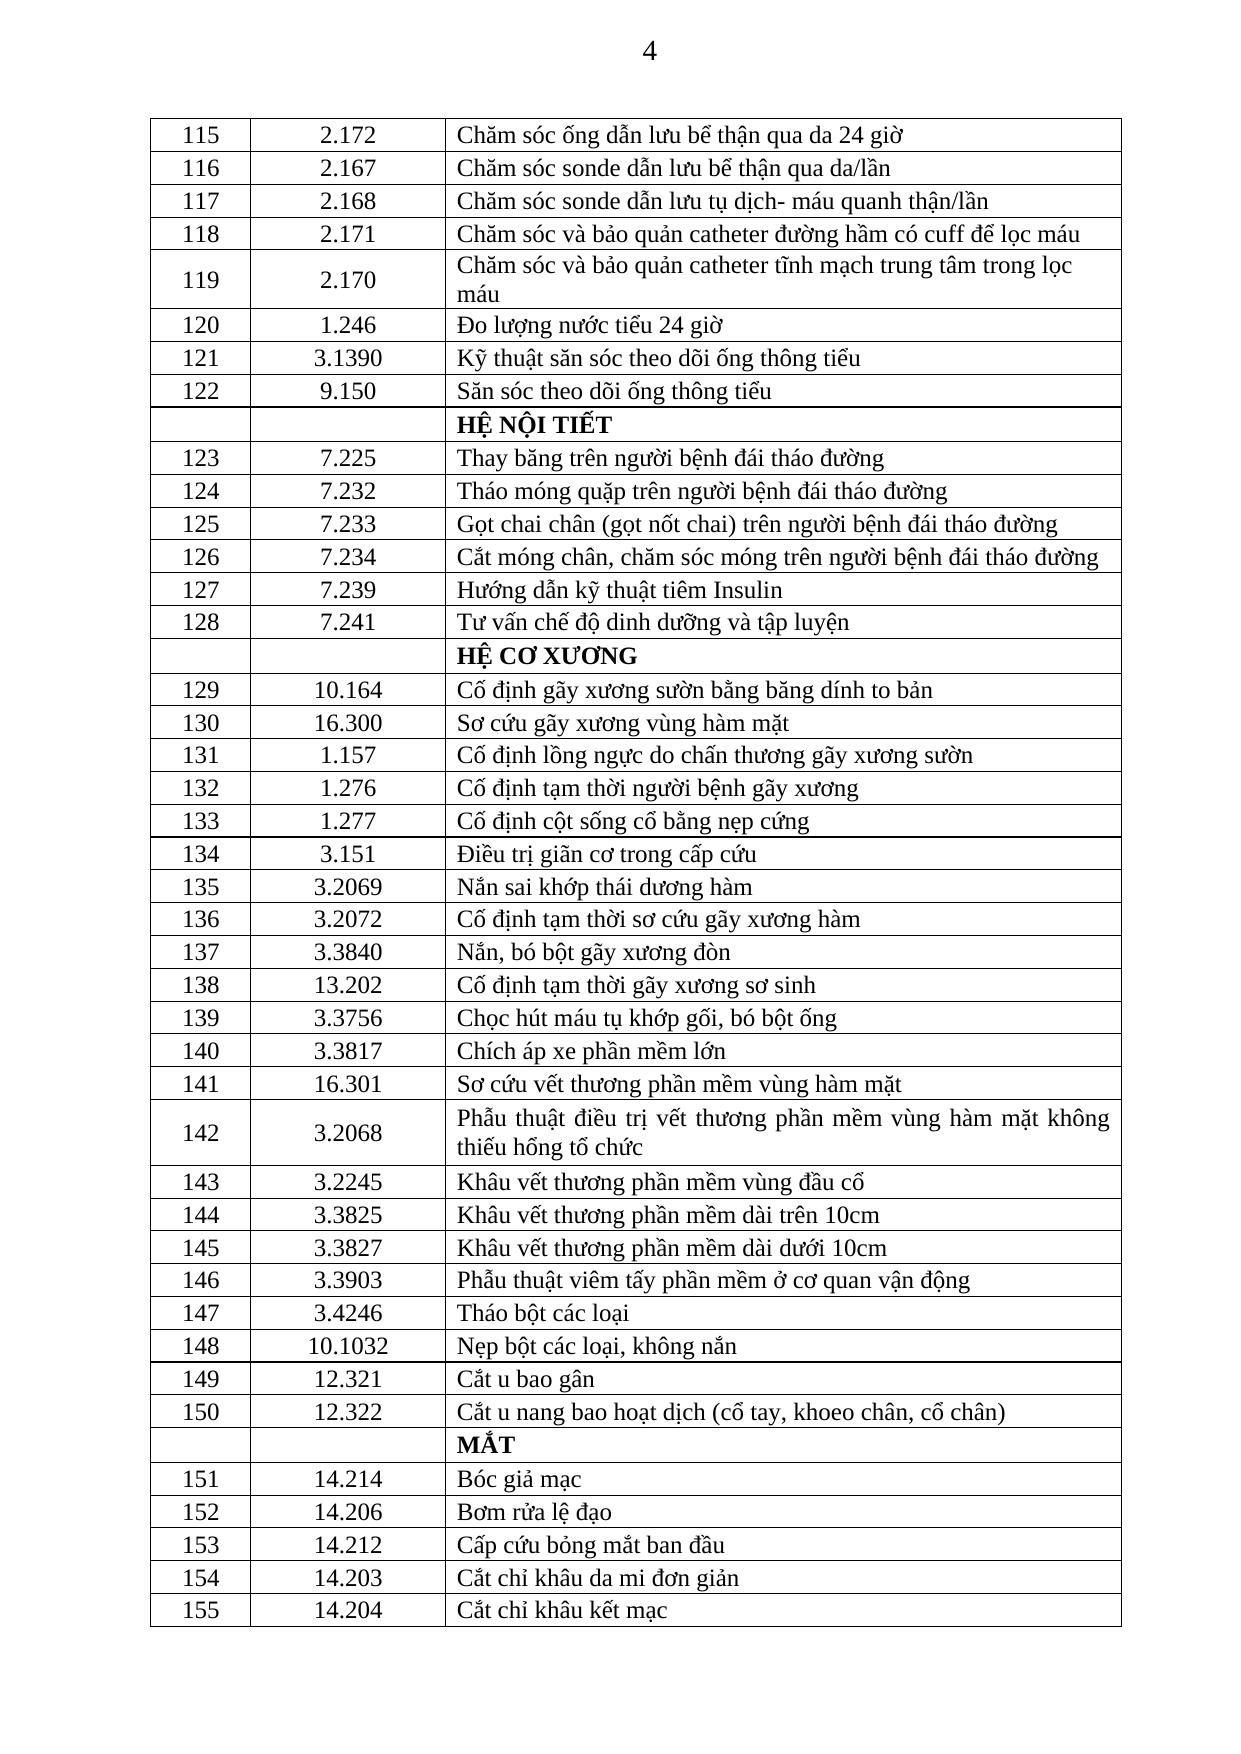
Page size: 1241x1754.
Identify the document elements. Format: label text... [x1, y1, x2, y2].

table_cell [151, 1297, 250, 1329]
table_cell 1.277 [251, 805, 445, 836]
table_cell [151, 309, 250, 341]
table_cell 1.246 [251, 309, 445, 341]
table_cell 14.204 [251, 1594, 445, 1626]
table_cell Chăm sóc và bảo quản catheter tĩnh mạch trung tâm trong lọc máu [446, 250, 1121, 308]
table_cell [151, 1428, 250, 1462]
table_cell [151, 1363, 250, 1394]
table_cell [251, 639, 445, 672]
table_cell HỆ CƠ XƯƠNG [446, 639, 1121, 672]
table_cell [151, 1002, 250, 1033]
table_cell Gọt chai chân (gọt nốt chai) trên người bệnh đái tháo đường [446, 508, 1121, 539]
table_cell Phẫu thuật viêm tấy phần mềm ở cơ quan vận động [446, 1264, 1121, 1296]
table_cell Chăm sóc sonde dẫn lưu bể thận qua da/lần [446, 152, 1121, 184]
table_cell [151, 739, 250, 771]
table_cell 3.2069 [251, 870, 445, 902]
table_cell Cắt móng chân, chăm sóc móng trên người bệnh đái tháo đường [446, 540, 1121, 572]
table_cell [151, 408, 250, 441]
table_cell [151, 1594, 250, 1626]
table_cell Khâu vết thương phần mềm vùng đầu cổ [446, 1166, 1121, 1197]
table_cell [251, 408, 445, 441]
table_cell [151, 342, 250, 373]
table_cell 7.233 [251, 508, 445, 539]
table_cell 3.3756 [251, 1002, 445, 1033]
table_cell [151, 152, 250, 184]
table_cell [151, 1231, 250, 1263]
table_cell [151, 1199, 250, 1230]
table_cell [151, 870, 250, 902]
table_cell [151, 639, 250, 672]
table_cell [151, 969, 250, 1001]
table_cell Cố định lồng ngực do chấn thương gãy xương sườn [446, 739, 1121, 771]
table_cell Cố định cột sống cổ bằng nẹp cứng [446, 805, 1121, 836]
table_cell 16.301 [251, 1067, 445, 1099]
table_cell 1.157 [251, 739, 445, 771]
table_cell 14.214 [251, 1463, 445, 1494]
table_cell 2.168 [251, 185, 445, 217]
table_cell 14.212 [251, 1528, 445, 1560]
table_cell [151, 1264, 250, 1296]
table_cell Tháo móng quặp trên người bệnh đái tháo đường [446, 475, 1121, 507]
table_cell Nẹp bột các loại, không nắn [446, 1330, 1121, 1361]
table_cell 12.321 [251, 1363, 445, 1394]
table_cell [151, 936, 250, 968]
table_cell Tháo bột các loại [446, 1297, 1121, 1329]
table_cell Hướng dẫn kỹ thuật tiêm Insulin [446, 573, 1121, 605]
table_cell [151, 838, 250, 869]
table_cell [151, 119, 250, 151]
table_cell [151, 375, 250, 406]
table_cell 9.150 [251, 375, 445, 406]
table_cell [151, 1034, 250, 1066]
table_cell 16.300 [251, 706, 445, 738]
table_cell Cấp cứu bỏng mắt ban đầu [446, 1528, 1121, 1560]
table_cell Đo lượng nước tiểu 24 giờ [446, 309, 1121, 341]
table_cell 7.239 [251, 573, 445, 605]
table_cell [151, 903, 250, 935]
table_cell 14.206 [251, 1496, 445, 1527]
table_cell [151, 1330, 250, 1361]
table_cell 7.241 [251, 606, 445, 638]
table_cell Cố định gãy xương sườn bằng băng dính to bản [446, 674, 1121, 705]
table_cell 12.322 [251, 1395, 445, 1427]
table_cell [151, 1100, 250, 1164]
table_cell Cố định tạm thời gãy xương sơ sinh [446, 969, 1121, 1001]
table_cell 3.2072 [251, 903, 445, 935]
table_cell 3.3840 [251, 936, 445, 968]
table_cell [151, 1395, 250, 1427]
table_cell Điều trị giãn cơ trong cấp cứu [446, 838, 1121, 869]
table_cell Bơm rửa lệ đạo [446, 1496, 1121, 1527]
table_cell [251, 1428, 445, 1462]
table_cell [151, 1463, 250, 1494]
table_cell 3.2068 [251, 1100, 445, 1164]
table_cell HỆ NỘI TIẾT [446, 408, 1121, 441]
table_cell [151, 1528, 250, 1560]
table_cell 7.225 [251, 442, 445, 474]
table_cell 3.2245 [251, 1166, 445, 1197]
table_cell [151, 442, 250, 474]
table_cell [151, 218, 250, 249]
table_cell Săn sóc theo dõi ống thông tiểu [446, 375, 1121, 406]
table_cell Chăm sóc sonde dẫn lưu tụ dịch- máu quanh thận/lần [446, 185, 1121, 217]
table_cell Khâu vết thương phần mềm dài trên 10cm [446, 1199, 1121, 1230]
table_cell 7.234 [251, 540, 445, 572]
table_cell [151, 250, 250, 308]
table_cell 2.167 [251, 152, 445, 184]
table_cell Cố định tạm thời người bệnh gãy xương [446, 772, 1121, 804]
table_cell Chăm sóc ống dẫn lưu bể thận qua da 24 giờ [446, 119, 1121, 151]
table_cell [151, 772, 250, 804]
table_cell Bóc giả mạc [446, 1463, 1121, 1494]
table_cell [151, 185, 250, 217]
table_cell [151, 606, 250, 638]
table_cell 1.276 [251, 772, 445, 804]
table_cell Chích áp xe phần mềm lớn [446, 1034, 1121, 1066]
table_cell 2.172 [251, 119, 445, 151]
table_cell 10.164 [251, 674, 445, 705]
table_cell Chọc hút máu tụ khớp gối, bó bột ống [446, 1002, 1121, 1033]
table_cell [151, 1496, 250, 1527]
table_cell 10.1032 [251, 1330, 445, 1361]
table_cell Cố định tạm thời sơ cứu gãy xương hàm [446, 903, 1121, 935]
table_cell 14.203 [251, 1561, 445, 1593]
table_cell 7.232 [251, 475, 445, 507]
table_cell Nắn, bó bột gãy xương đòn [446, 936, 1121, 968]
table_cell Phẫu thuật điều trị vết thương phần mềm vùng hàm mặt không thiếu hổng tổ chức [446, 1100, 1121, 1164]
table_cell Chăm sóc và bảo quản catheter đường hầm có cuff để lọc máu [446, 218, 1121, 249]
table_cell 3.1390 [251, 342, 445, 373]
table_cell 3.3825 [251, 1199, 445, 1230]
table_cell Sơ cứu gãy xương vùng hàm mặt [446, 706, 1121, 738]
table_cell Nắn sai khớp thái dương hàm [446, 870, 1121, 902]
table_cell 3.4246 [251, 1297, 445, 1329]
table_cell 13.202 [251, 969, 445, 1001]
table_cell 2.171 [251, 218, 445, 249]
table_cell [151, 805, 250, 836]
table_cell [151, 573, 250, 605]
table_cell Sơ cứu vết thương phần mềm vùng hàm mặt [446, 1067, 1121, 1099]
table_cell Tư vấn chế độ dinh dưỡng và tập luyện [446, 606, 1121, 638]
table_cell 3.3827 [251, 1231, 445, 1263]
table_cell [151, 475, 250, 507]
table_cell [151, 1067, 250, 1099]
table_cell [151, 674, 250, 705]
table_cell Thay băng trên người bệnh đái tháo đường [446, 442, 1121, 474]
table_cell [151, 1166, 250, 1197]
table_cell [151, 1561, 250, 1593]
table_cell Cắt u bao gân [446, 1363, 1121, 1394]
table_cell 3.3903 [251, 1264, 445, 1296]
table_cell [151, 706, 250, 738]
table_cell Kỹ thuật săn sóc theo dõi ống thông tiểu [446, 342, 1121, 373]
table_cell Cắt chỉ khâu da mi đơn giản [446, 1561, 1121, 1593]
table_cell 3.3817 [251, 1034, 445, 1066]
table_cell 2.170 [251, 250, 445, 308]
table_cell 3.151 [251, 838, 445, 869]
table_cell Khâu vết thương phần mềm dài dưới 10cm [446, 1231, 1121, 1263]
table_cell [151, 508, 250, 539]
table_cell Cắt chỉ khâu kết mạc [446, 1594, 1121, 1626]
table_cell [151, 540, 250, 572]
table_cell MẮT [446, 1428, 1121, 1462]
table_cell Cắt u nang bao hoạt dịch (cổ tay, khoeo chân, cổ chân) [446, 1395, 1121, 1427]
